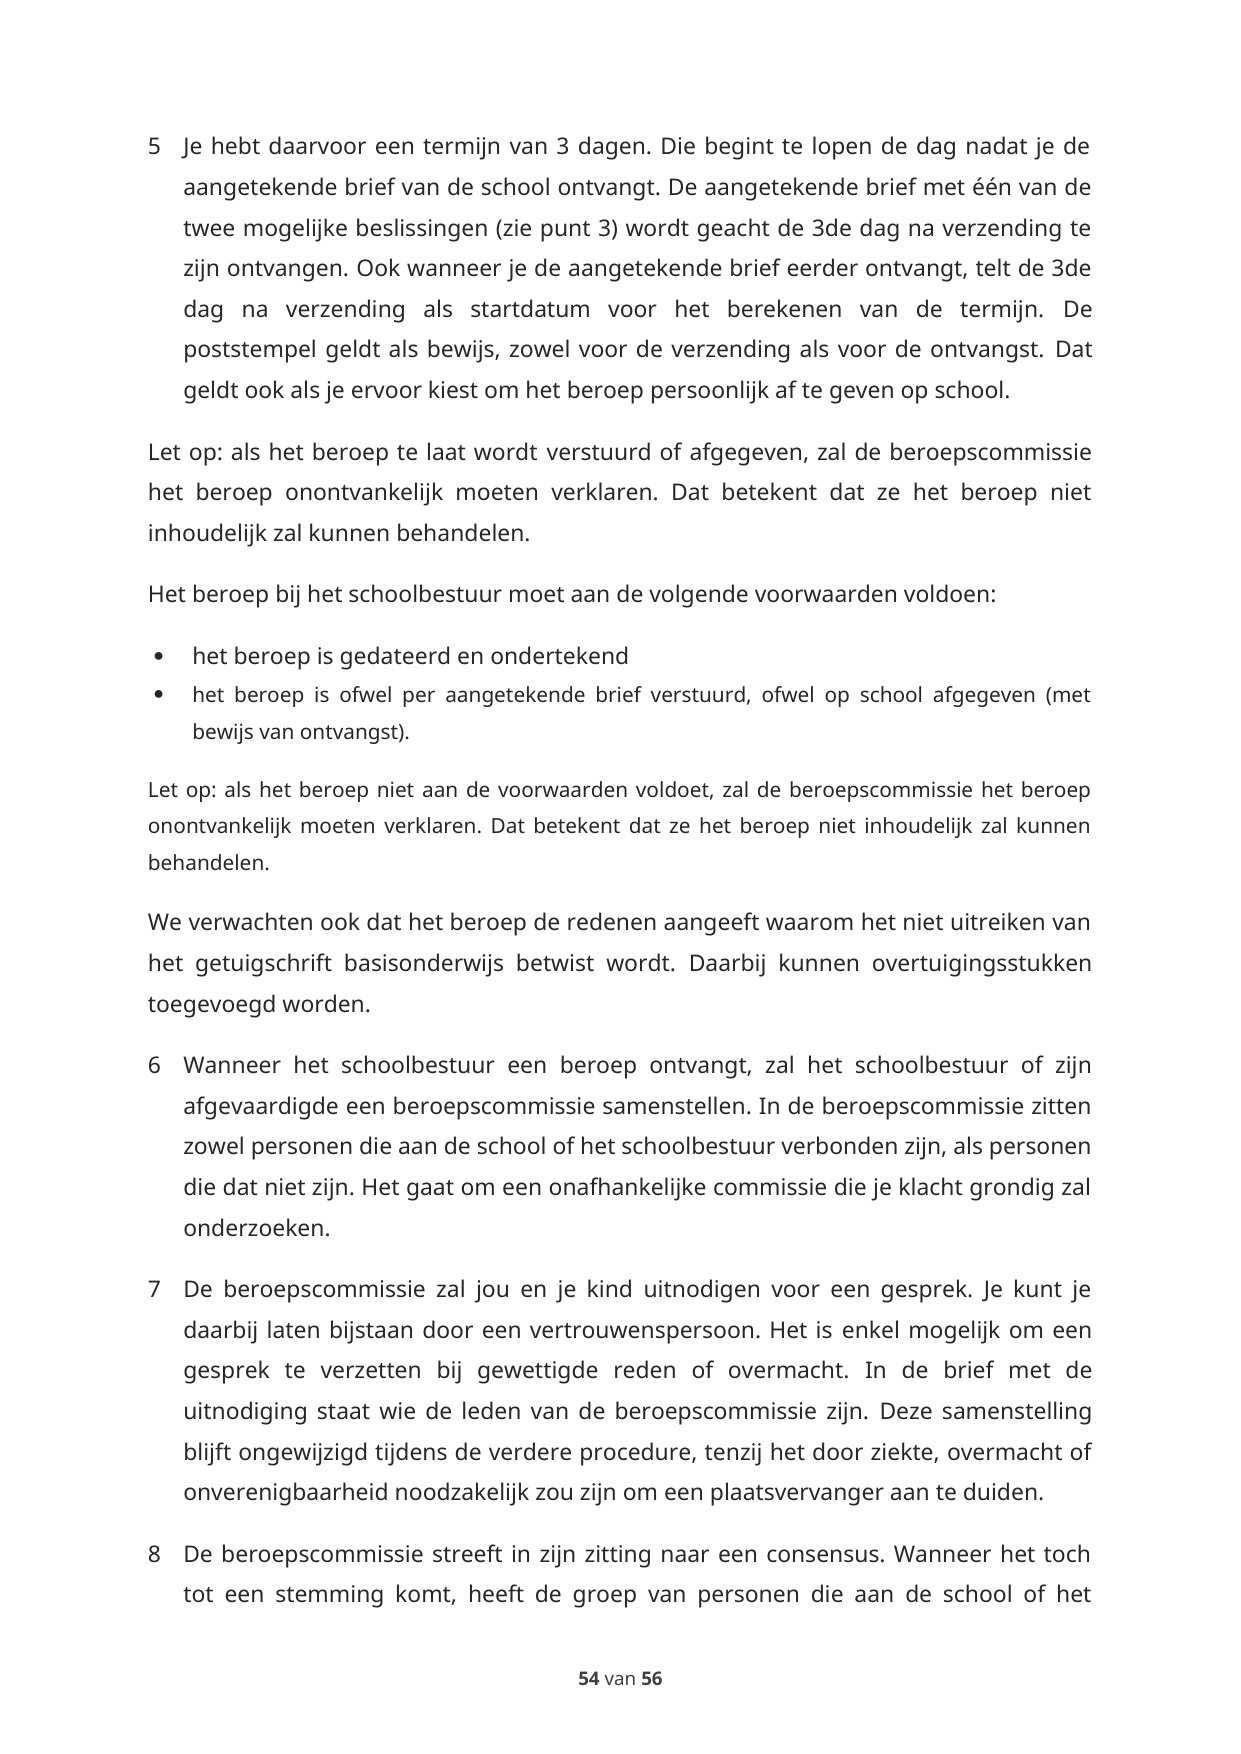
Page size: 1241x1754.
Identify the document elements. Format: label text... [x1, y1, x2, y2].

text We verwachten ook dat het beroep de redenen aangeeft waarom het niet uitreiken van het getuigschrift basisonderwijs betwist wordt. Daarbij kunnen overtuigingsstukken toegevoegd worden. [148, 906, 1092, 1019]
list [148, 1537, 1092, 1609]
text Het beroep bij het schoolbestuur moet aan de volgende voorwaarden voldoen: [148, 578, 1092, 609]
list Je hebt daarvoor een termijn van 3 dagen. Die begint te lopen de dag nadat je de aangetekende brief van de school ontvangt. De aangetekende brief met één van de twee mogelijke beslissingen (zie punt 3) wordt geacht de 3de dag na verzending te zijn ontvangen. Ook wanneer je de aangetekende brief eerder ontvangt, telt de 3de dag na verzending als startdatum voor het berekenen van de termijn. De poststempel geldt als bewijs, zowel voor de verzending als voor de ontvangst. [148, 130, 1092, 405]
list Wanneer het schoolbestuur een beroep ontvangt, zal het schoolbestuur of zijn afgevaardigde een beroepscommissie samenstellen. In de beroepscommissie zitten zowel personen die aan de school of het schoolbestuur verbonden zijn, als personen die dat niet zijn. Het gaat om een onafhankelijke commissie die je klacht grondig zal onderzoeken. [148, 1049, 1092, 1243]
list De beroepscommissie zal jou en je kind uitnodigen voor een gesprek. Je kunt je daarbij laten bijstaan door een vertrouwenspersoon. Het is enkel mogelijk om een gesprek te verzetten bij gewettigde reden of overmacht. In de brief met de uitnodiging staat wie de leden van de beroepscommissie zijn. Deze samenstelling blijft ongewijzigd tijdens de verdere procedure, tenzij het door ziekte, overmacht of onverenigbaarheid noodzakelijk zou zijn om een plaatsvervanger aan te duiden. [148, 1273, 1092, 1507]
text Let op: als het beroep te laat wordt verstuurd of , zal de beroepscommissie het beroep onontvankelijk moeten verklaren. Dat betekent dat ze het beroep niet inhoudelijk zal kunnen behandelen. [148, 435, 1092, 548]
text het beroep is gedateerd en ondertekend [154, 639, 1092, 671]
